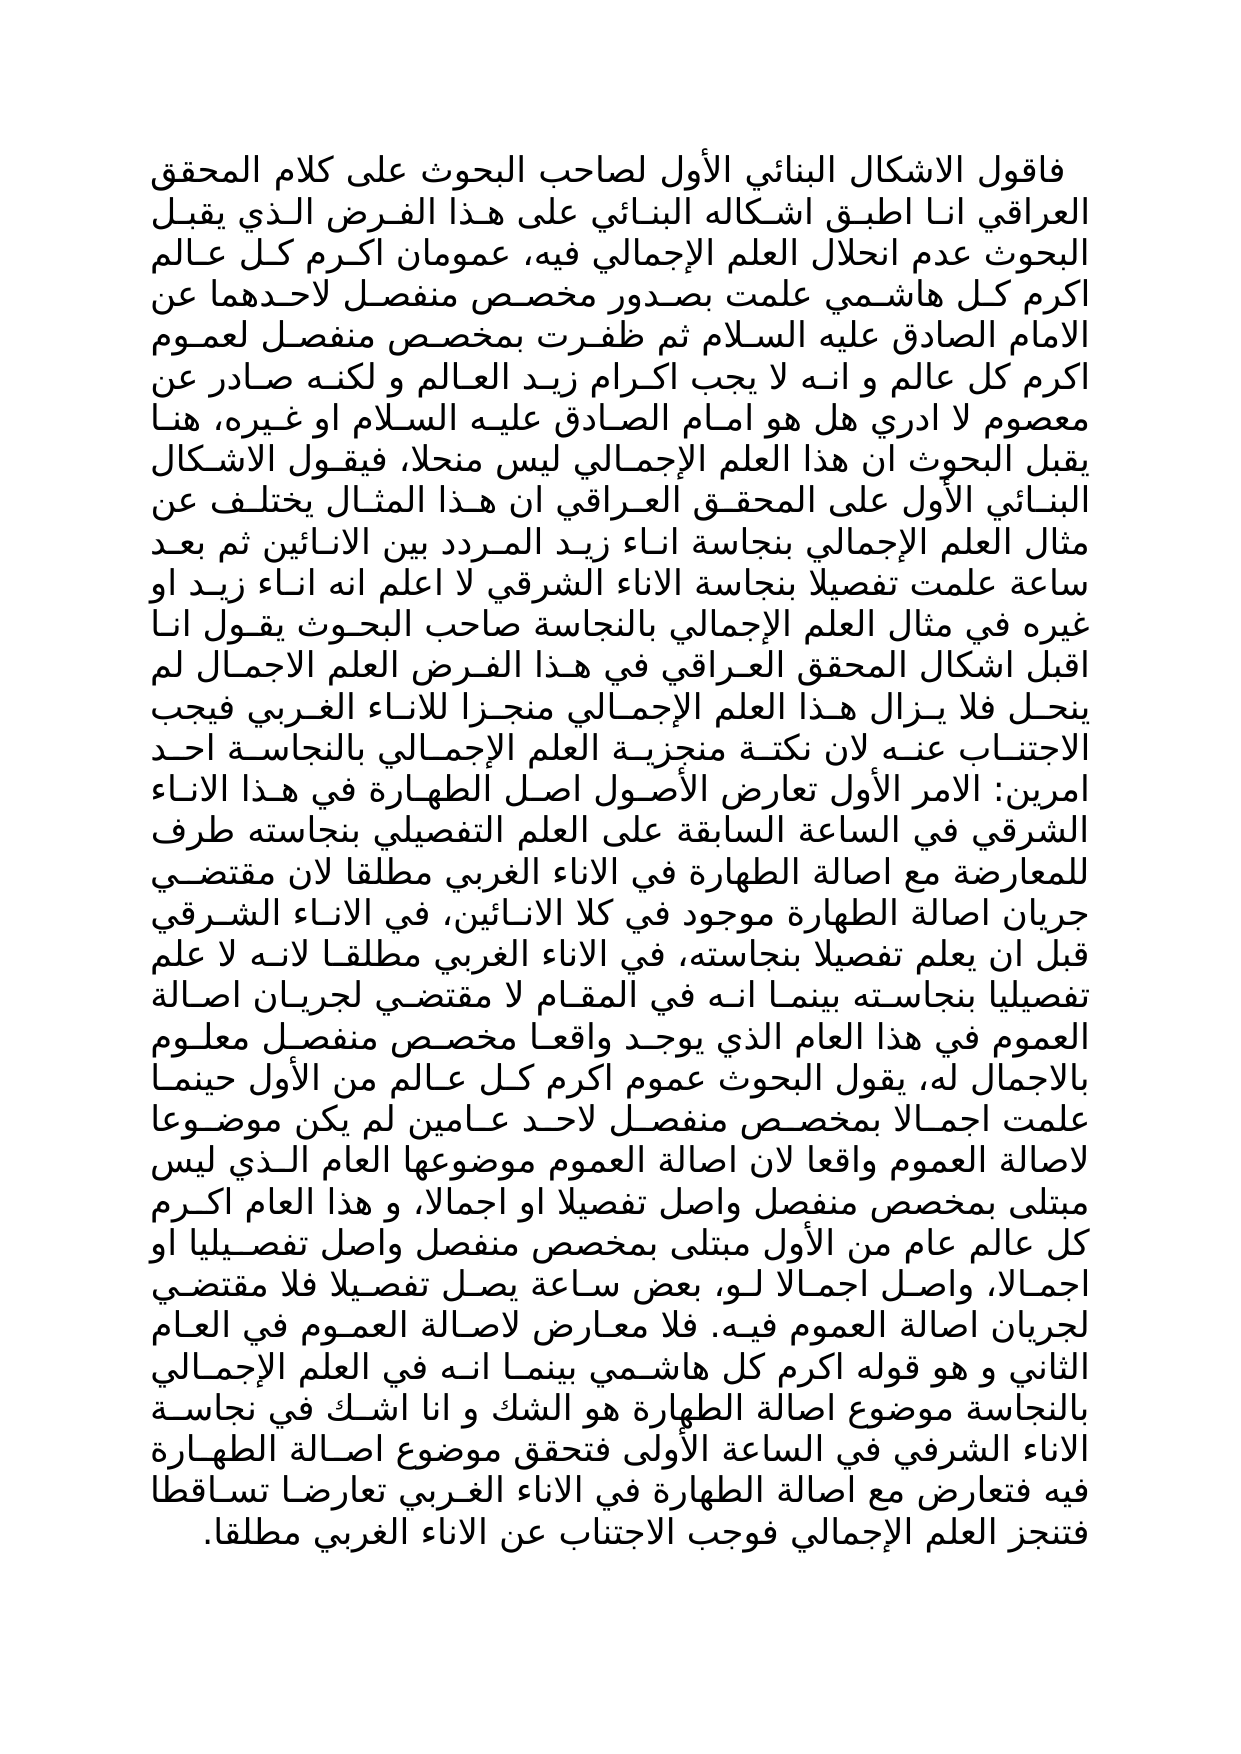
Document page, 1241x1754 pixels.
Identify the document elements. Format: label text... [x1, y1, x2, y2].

text فاقول الاشكال البنائي الأول لصاحب البحوث على كلام المحقق العراقي انا اطبق اشكاله البنائي على هذا الفرض الذي يقبل البحوث عدم انحلال العلم الإجمالي فيه، عمومان اكرم كل عالم اكرم كل هاشمي علمت بصدور مخصص منفصل لاحدهما عن الامام الصادق عليه السلام ثم ظفرت بمخصص منفصل لعموم اكرم كل عالم و انه لا يجب اكرام زيد العالم و لكنه صادر عن معصوم لا ادري هل هو امام الصادق عليه السلام او غيره، هنا يقبل البحوث ان هذا العلم الإجمالي ليس منحلا، فيقول الاشكال البنائي الأول على المحقق العراقي ان هذا المثال يختلف عن مثال العلم الإجمالي بنجاسة اناء زيد المردد بين الانائين ثم بعد ساعة علمت تفصيلا بنجاسة الاناء الشرقي لا اعلم انه اناء زيد او غيره في مثال العلم الإجمالي بالنجاسة صاحب البحوث يقول انا اقبل اشكال المحقق العراقي في هذا الفرض العلم الاجمال لم ينحل فلا يزال هذا العلم الإجمالي منجزا للاناء الغربي فيجب الاجتناب عنه لان نكتة منجزية العلم الإجمالي بالنجاسة احد امرين: الامر الأول تعارض الأصول اصل الطهارة في هذا الاناء الشرقي في الساعة السابقة على العلم التفصيلي بنجاسته طرف للمعارضة مع اصالة الطهارة في الاناء الغربي مطلقا لان مقتضي جريان اصالة الطهارة موجود في كلا الانائين، في الاناء الشرقي قبل ان يعلم تفصيلا بنجاسته، في الاناء الغربي مطلقا لانه لا علم تفصيليا بنجاسته بينما انه في المقام لا مقتضي لجريان اصالة العموم في هذا العام الذي يوجد واقعا مخصص منفصل معلوم بالاجمال له، يقول البحوث عموم اكرم كل عالم من الأول حينما علمت اجمالا بمخصص منفصل لاحد عامين لم يكن موضوعا لاصالة العموم واقعا لان اصالة العموم موضوعها العام الذي ليس مبتلى بمخصص منفصل واصل تفصيلا او اجمالا، و هذا العام اكرم كل عالم عام من الأول مبتلى بمخصص منفصل واصل تفصيليا او اجمالا، واصل اجمالا لو، بعض ساعة يصل تفصيلا فلا مقتضي لجريان اصالة العموم فيه. فلا معارض لاصالة العموم في العام الثاني و هو قوله اكرم كل هاشمي بينما انه في العلم الإجمالي بالنجاسة موضوع اصالة الطهارة هو الشك و انا اشك في نجاسة الاناء الشرفي في الساعة الأولى فتحقق موضوع اصالة الطهارة فيه فتعارض مع اصالة الطهارة في الاناء الغربي تعارضا تساقطا فتنجز العلم الإجمالي فوجب الاجتناب عن الاناء الغربي مطلقا. [150, 150, 1090, 1552]
